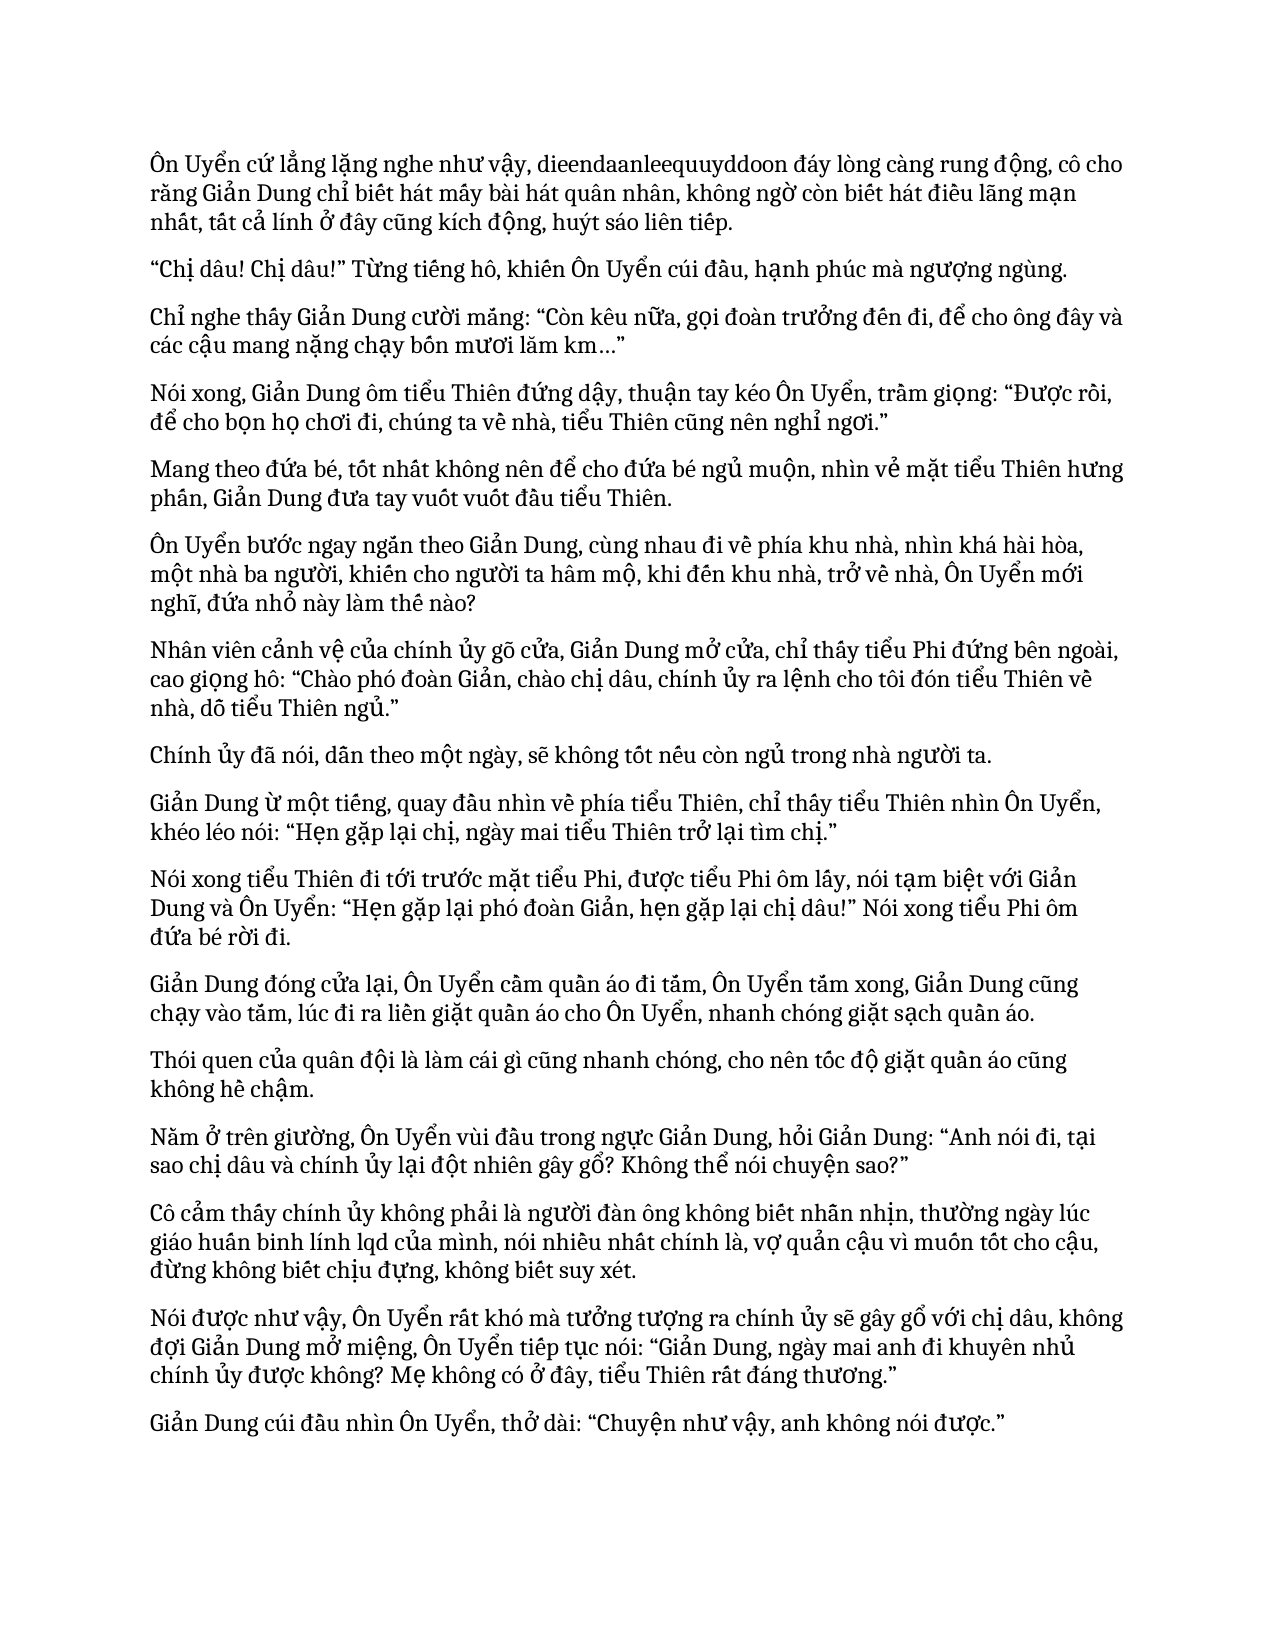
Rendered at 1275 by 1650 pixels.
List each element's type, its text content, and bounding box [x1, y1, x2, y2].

text Nằm ở trên giường, Ôn Uyển vùi đầu trong ngực Giản Dung, hỏi Giản Dung: “Anh nói đi, tại sao chị dâu và chính ủy lại đột nhiên gây gổ? Không thể nói chuyện sao?” [150, 1122, 1125, 1180]
text Chỉ nghe thấy Giản Dung cười mắng: “Còn kêu nữa, gọi đoàn trưởng đến đi, để cho ông đây và các cậu mang nặng chạy bốn mươi lăm km…” [150, 302, 1125, 360]
text Giản Dung đóng cửa lại, Ôn Uyển cầm quần áo đi tắm, Ôn Uyển tắm xong, Giản Dung cũng chạy vào tắm, lúc đi ra liền giặt quần áo cho Ôn Uyển, nhanh chóng giặt sạch quần áo. [150, 970, 1125, 1027]
text Giản Dung cúi đầu nhìn Ôn Uyển, thở dài: “Chuyện như vậy, anh không nói được.” [150, 1409, 1125, 1437]
text Cô cảm thấy chính ủy không phải là người đàn ông không biết nhẫn nhịn, thường ngày lúc giáo huấn binh lính lqd của mình, nói nhiều nhất chính là, vợ quản cậu vì muốn tốt cho cậu, đừng không biết chịu đựng, không biết suy xét. [150, 1199, 1125, 1285]
text Chính ủy đã nói, dẫn theo một ngày, sẽ không tốt nếu còn ngủ trong nhà người ta. [150, 741, 1125, 770]
text Giản Dung ừ một tiếng, quay đầu nhìn về phía tiểu Thiên, chỉ thấy tiểu Thiên nhìn Ôn Uyển, khéo léo nói: “Hẹn gặp lại chị, ngày mai tiểu Thiên trở lại tìm chị.” [150, 789, 1125, 846]
text Nhân viên cảnh vệ của chính ủy gõ cửa, Giản Dung mở cửa, chỉ thấy tiểu Phi đứng bên ngoài, cao giọng hô: “Chào phó đoàn Giản, chào chị dâu, chính ủy ra lệnh cho tôi đón tiểu Thiên về nhà, dỗ tiểu Thiên ngủ.” [150, 636, 1125, 722]
text Nói xong, Giản Dung ôm tiểu Thiên đứng dậy, thuận tay kéo Ôn Uyển, trầm giọng: “Được rồi, để cho bọn họ chơi đi, chúng ta về nhà, tiểu Thiên cũng nên nghỉ ngơi.” [150, 379, 1125, 436]
text Nói được như vậy, Ôn Uyển rất khó mà tưởng tượng ra chính ủy sẽ gây gổ với chị dâu, không đợi Giản Dung mở miệng, Ôn Uyển tiếp tục nói: “Giản Dung, ngày mai anh đi khuyên nhủ chính ủy được không? Mẹ không có ở đây, tiểu Thiên rất đáng thương.” [150, 1304, 1125, 1390]
text “Chị dâu! Chị dâu!” Từng tiếng hô, khiến Ôn Uyển cúi đầu, hạnh phúc mà ngượng ngùng. [150, 255, 1125, 284]
text Ôn Uyển cứ lẳng lặng nghe như vậy, dieendaanleequuyddoon đáy lòng càng rung động, cô cho rằng Giản Dung chỉ biết hát mấy bài hát quân nhân, không ngờ còn biết hát điều lãng mạn nhất, tất cả lính ở đây cũng kích động, huýt sáo liên tiếp. [150, 150, 1125, 236]
text Ôn Uyển bước ngay ngắn theo Giản Dung, cùng nhau đi về phía khu nhà, nhìn khá hài hòa, một nhà ba người, khiến cho người ta hâm mộ, khi đến khu nhà, trở về nhà, Ôn Uyển mới nghĩ, đứa nhỏ này làm thế nào? [150, 531, 1125, 617]
text Mang theo đứa bé, tốt nhất không nên để cho đứa bé ngủ muộn, nhìn vẻ mặt tiểu Thiên hưng phấn, Giản Dung đưa tay vuốt vuốt đầu tiểu Thiên. [150, 455, 1125, 512]
text Thói quen của quân đội là làm cái gì cũng nhanh chóng, cho nên tốc độ giặt quần áo cũng không hề chậm. [150, 1046, 1125, 1104]
text Nói xong tiểu Thiên đi tới trước mặt tiểu Phi, được tiểu Phi ôm lấy, nói tạm biệt với Giản Dung và Ôn Uyển: “Hẹn gặp lại phó đoàn Giản, hẹn gặp lại chị dâu!” Nói xong tiểu Phi ôm đứa bé rời đi. [150, 865, 1125, 951]
